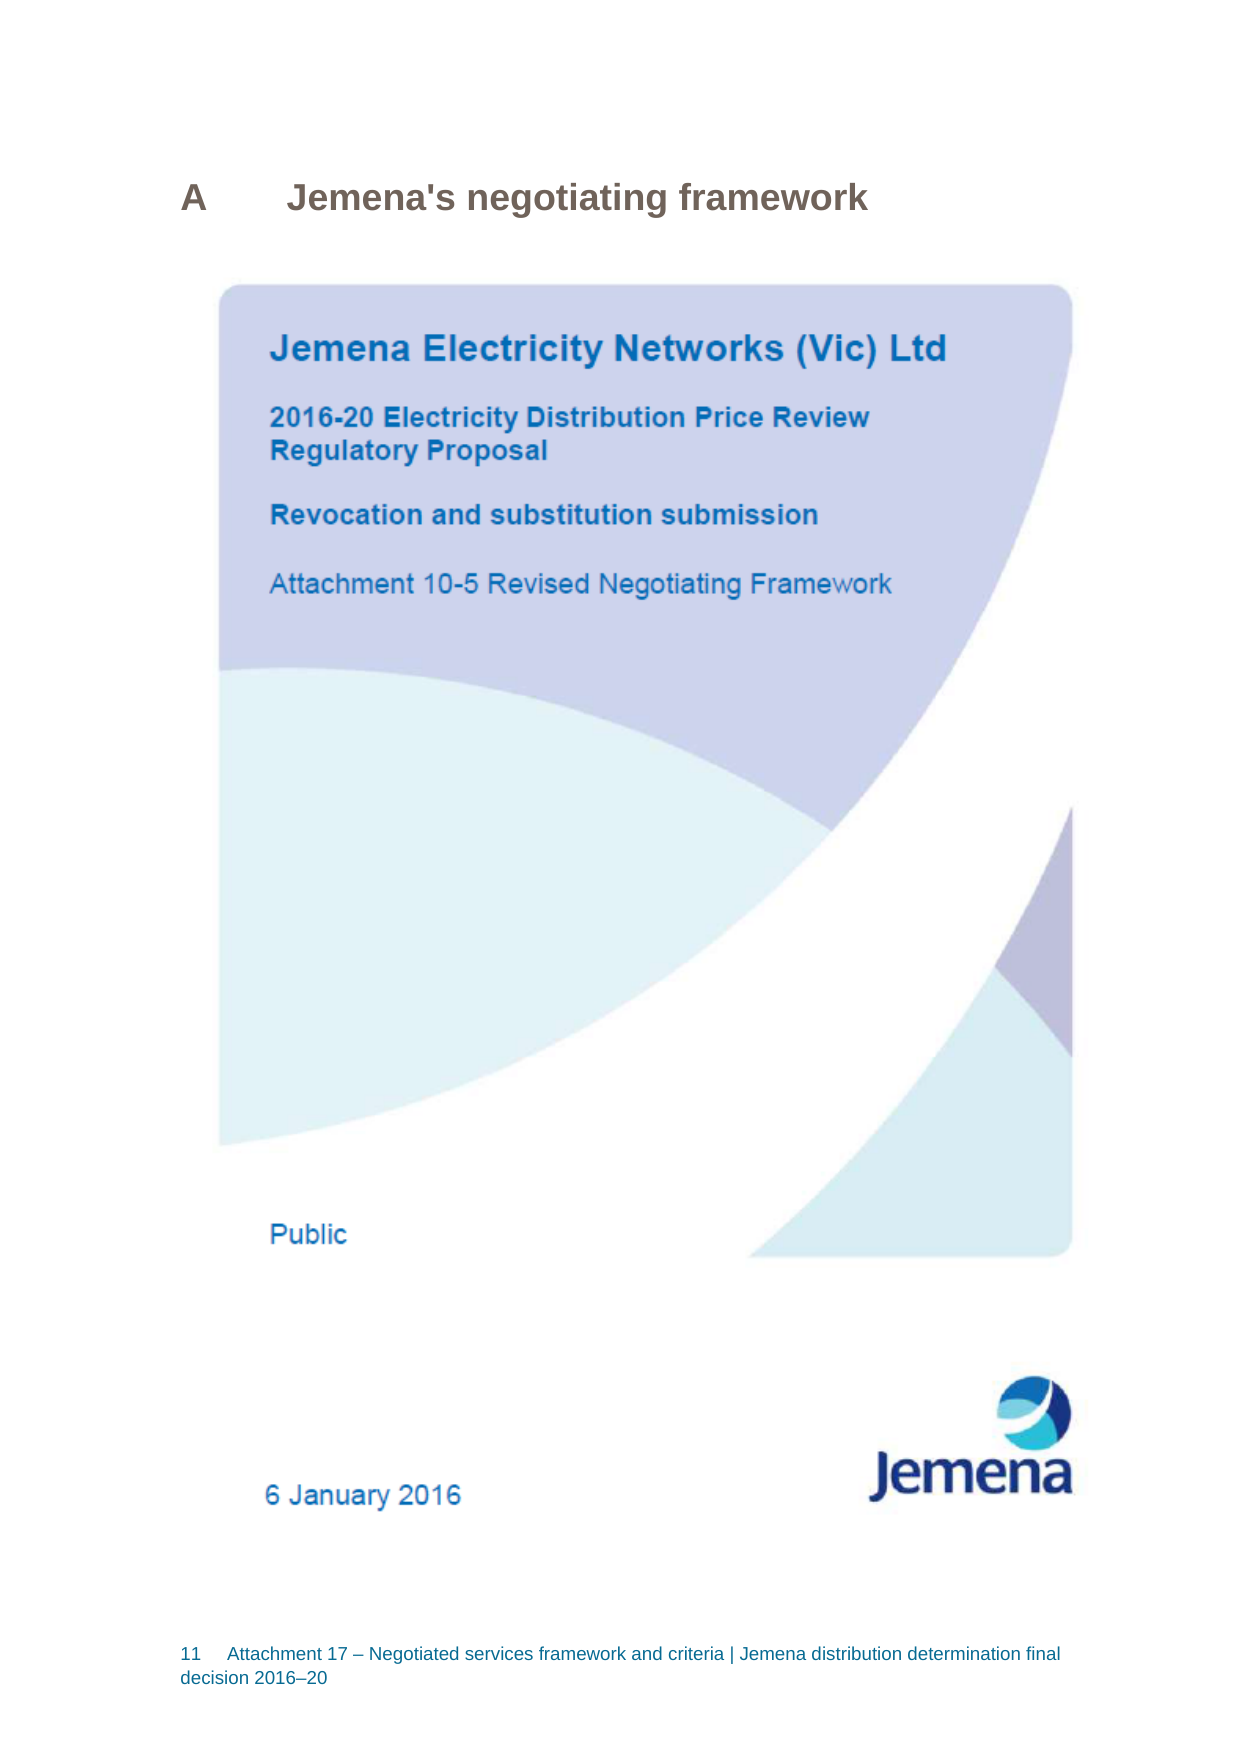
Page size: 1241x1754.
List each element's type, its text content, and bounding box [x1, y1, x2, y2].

picture [892, 1650, 896, 1660]
subtitle Jemena's negotiating framework [180, 175, 1063, 218]
picture [180, 245, 1115, 1568]
picture [243, 1650, 247, 1660]
picture [270, 1646, 274, 1660]
picture [970, 1650, 974, 1660]
picture [239, 1674, 243, 1684]
picture [642, 1650, 646, 1660]
